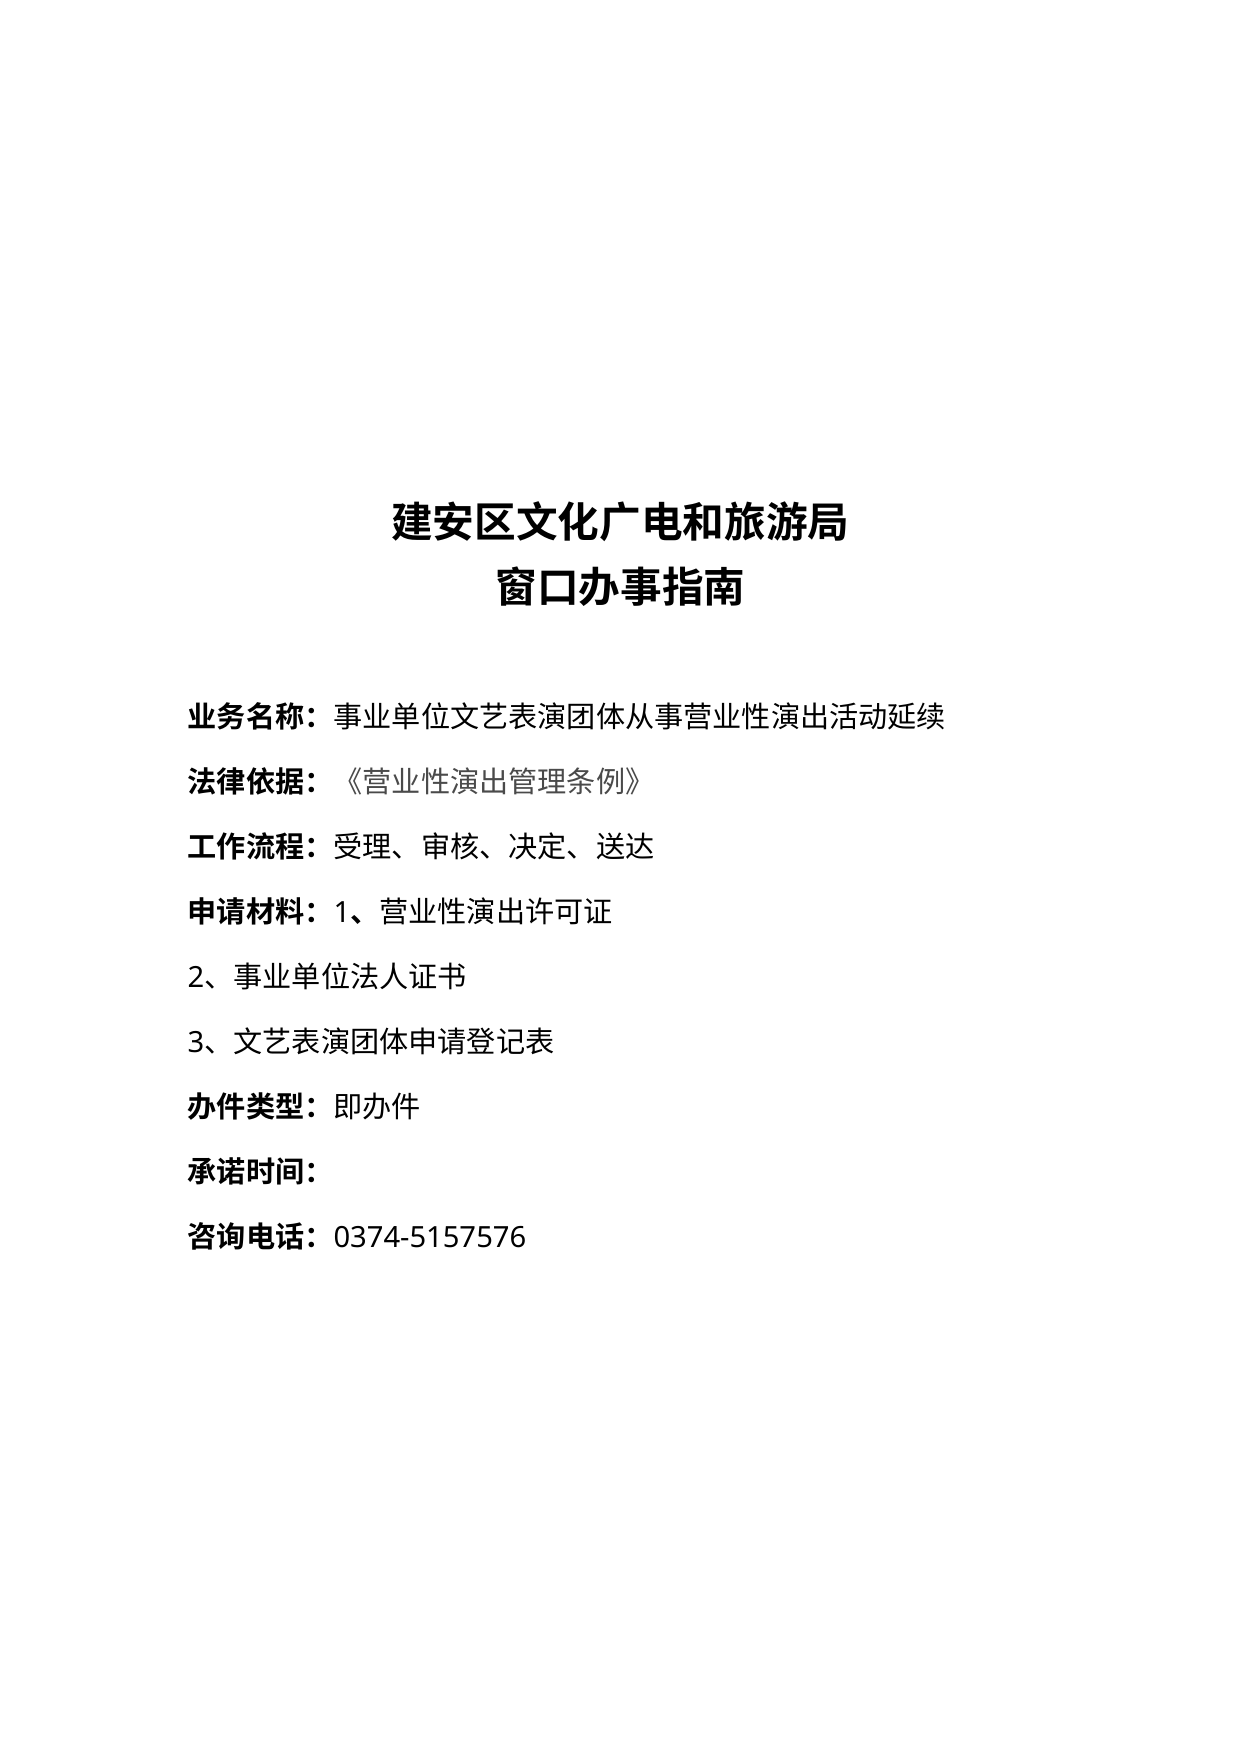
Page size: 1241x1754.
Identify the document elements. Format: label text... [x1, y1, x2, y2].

list 3、文艺表演团体申请登记表 [187, 1007, 1053, 1072]
text 承诺时间： [187, 1137, 1053, 1202]
text 工作流程：受理、审核、决定、送达 [187, 812, 1053, 877]
text 建安区文化广电和旅游局 [187, 487, 1053, 552]
text 法律依据：《营业性演出管理条例》 [187, 747, 1053, 812]
text 咨询电话：0374-5157576 [187, 1202, 1053, 1267]
text 业务名称：事业单位文艺表演团体从事营业性演出活动延续 [187, 682, 1053, 747]
list 办件类型：即办件 [187, 1072, 1053, 1137]
list 2、事业单位法人证书 [187, 942, 1053, 1007]
text 窗口办事指南 [187, 552, 1053, 617]
list 申请材料：1、营业性演出许可证 [187, 877, 1053, 942]
